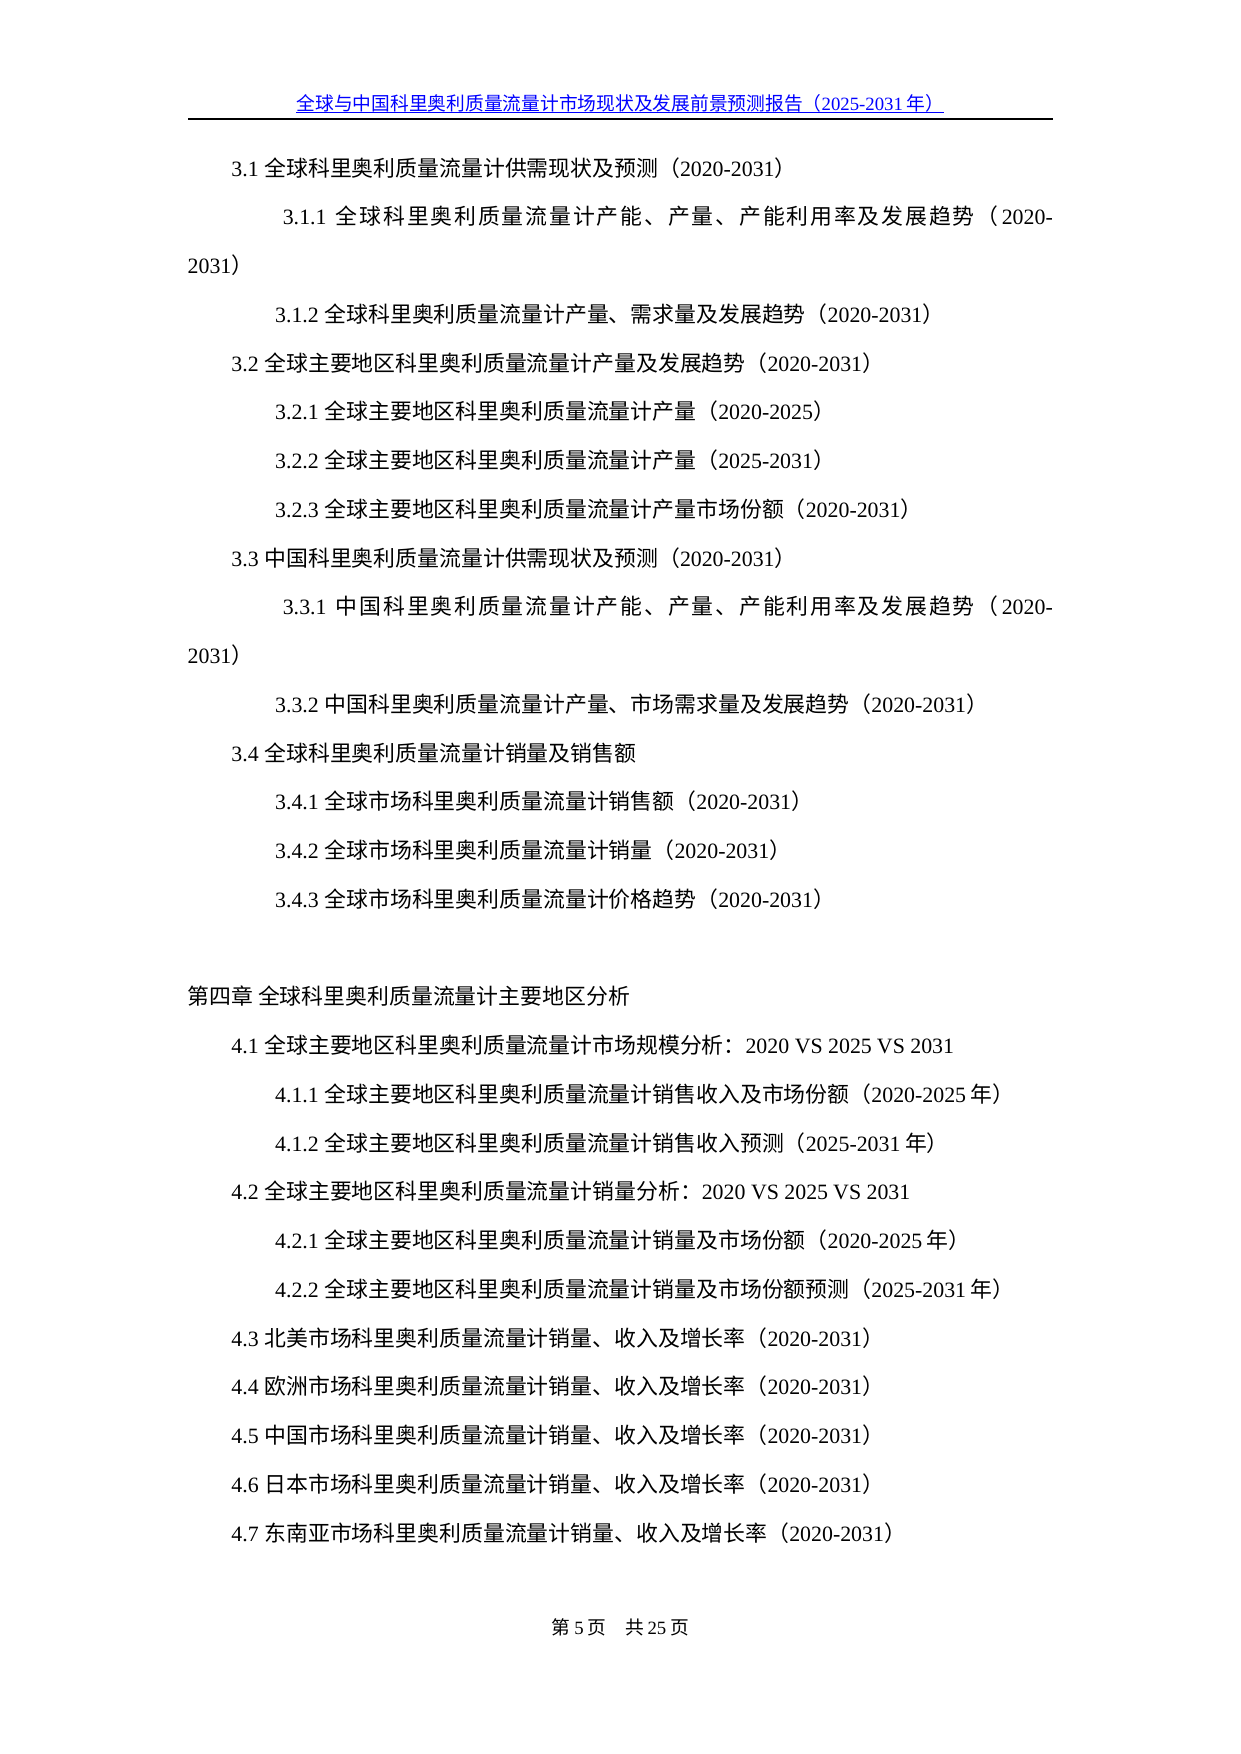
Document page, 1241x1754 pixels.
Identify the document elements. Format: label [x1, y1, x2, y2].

text [187, 150, 1053, 1548]
